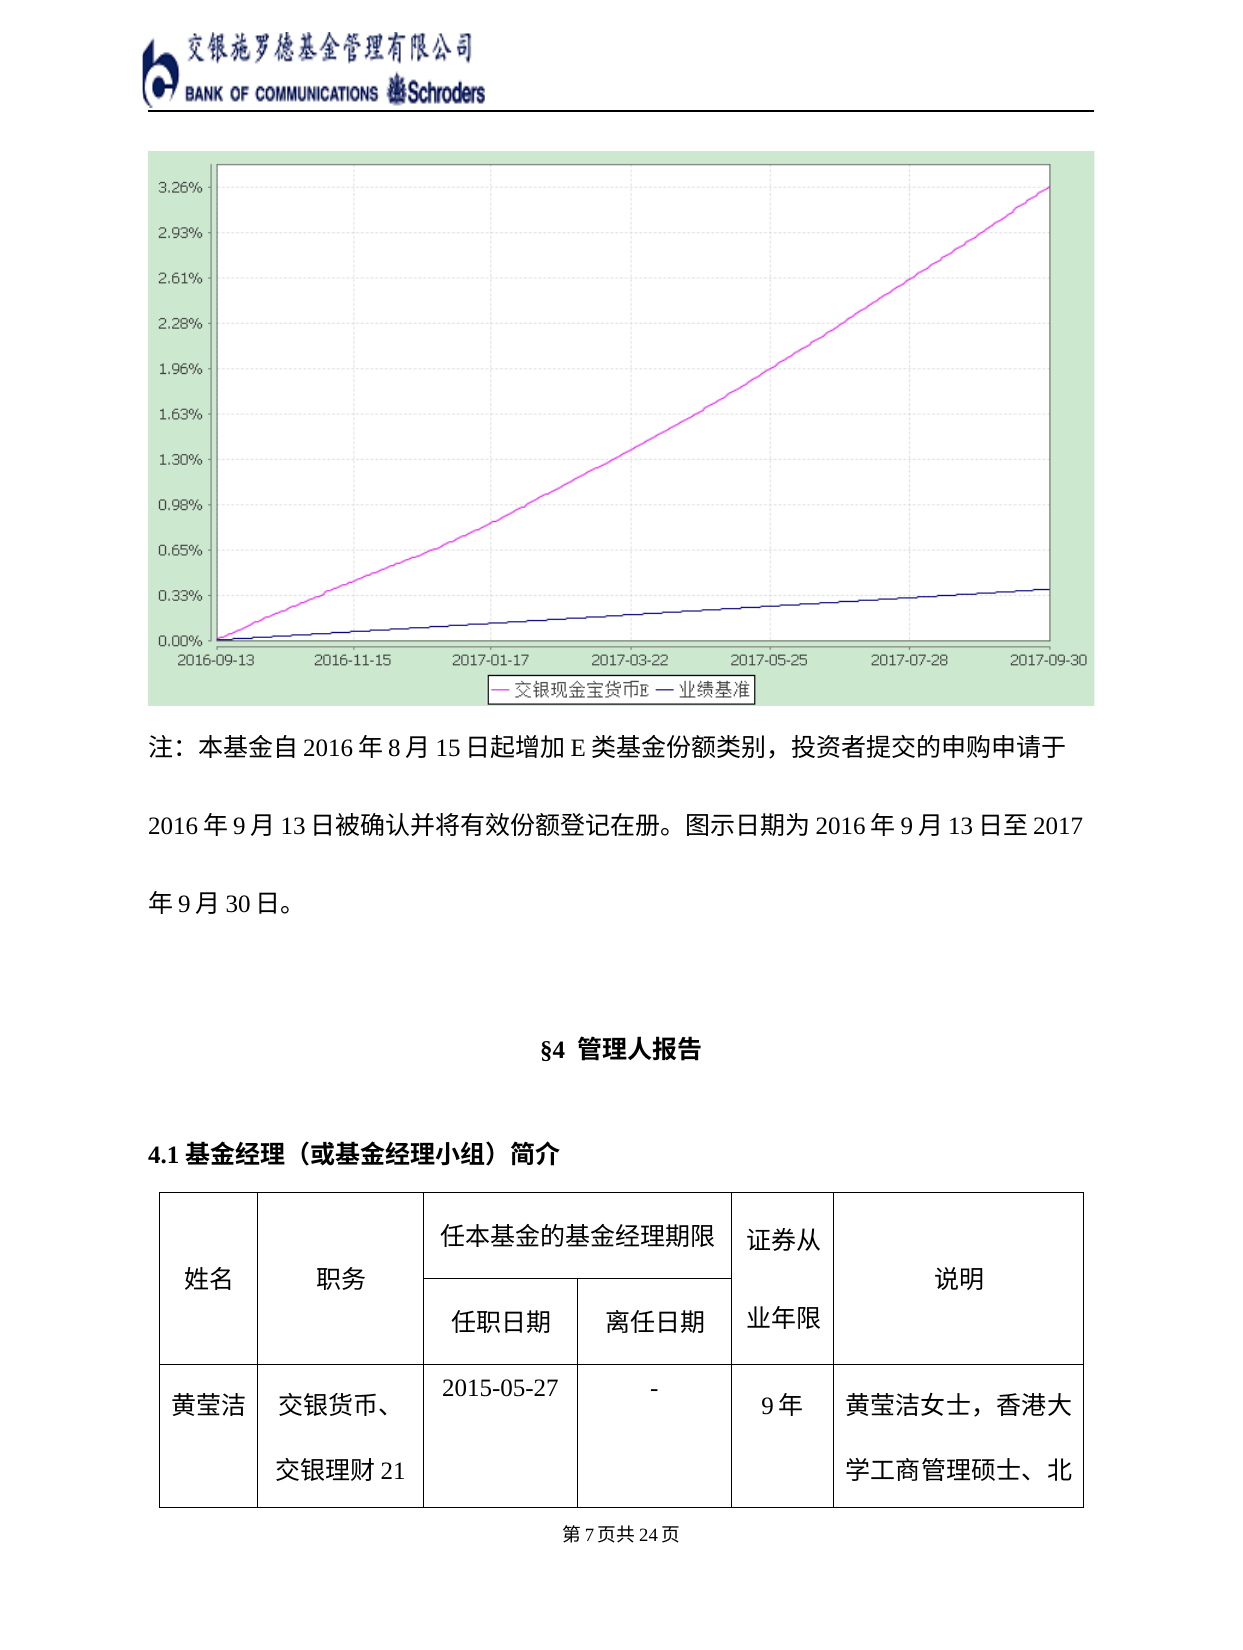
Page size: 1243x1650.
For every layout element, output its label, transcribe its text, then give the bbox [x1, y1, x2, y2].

subtitle §4 管理人报告 [148, 1015, 1094, 1080]
table_header 职务 [258, 1193, 423, 1364]
table_cell 黄莹洁 [160, 1365, 257, 1507]
text 4.1 基金经理（或基金经理小组）简介 [148, 1120, 1094, 1185]
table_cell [834, 1365, 1083, 1507]
table_cell 9年 [732, 1365, 833, 1507]
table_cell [258, 1365, 423, 1507]
table_header 说明 [834, 1193, 1083, 1364]
table_cell 2015-05-27 [424, 1365, 577, 1507]
table_cell 任职日期 [424, 1279, 577, 1364]
table_header 证券从业年限 [732, 1193, 833, 1364]
table_cell - [578, 1365, 731, 1507]
text 注：本基金自2016年8月15日起增加E类基金份额类别，投资者提交的申购申请于2016年9月13日被确认并将有效份额登记在册。图示日期为2016年9月13日至2017年9月30日。 [148, 713, 1094, 934]
table_header 任本基金的基金经理期限 [424, 1193, 731, 1278]
picture [142, 32, 485, 108]
table_header 姓名 [160, 1193, 257, 1364]
table_cell 离任日期 [578, 1279, 731, 1364]
picture [147, 151, 1095, 706]
